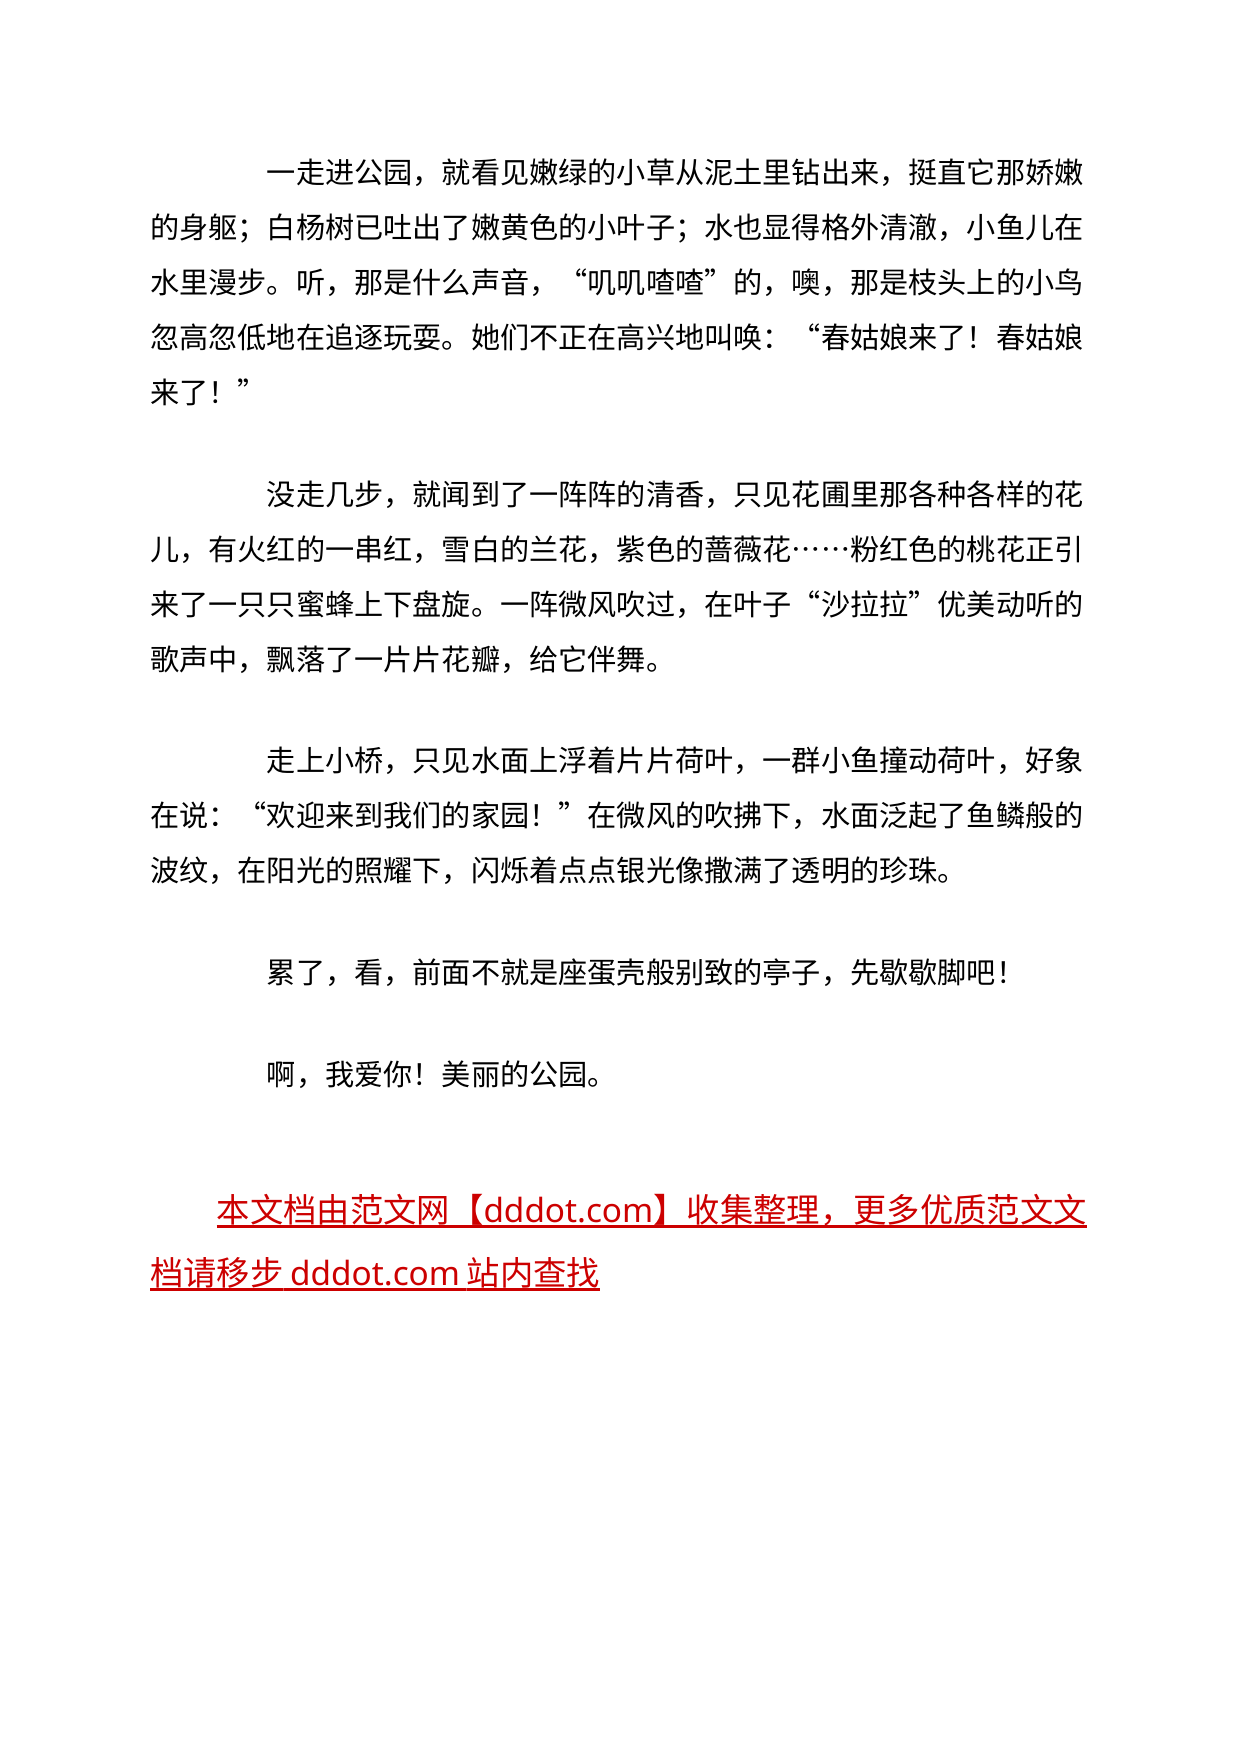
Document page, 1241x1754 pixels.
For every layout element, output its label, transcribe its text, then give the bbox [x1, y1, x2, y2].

text 累了，看，前面不就是座蛋壳般别致的亭子，先歇歇脚吧！ [150, 949, 1090, 992]
text 没走几步，就闻到了一阵阵的清香，只见花圃里那各种各样的花儿，有火红的一串红，雪白的兰花，紫色的蔷薇花……粉红色的桃花正引来了一只只蜜蜂上下盘旋。一阵微风吹过，在叶子“沙拉拉”优美动听的歌声中，飘落了一片片花瓣，给它伴舞。 [150, 471, 1090, 678]
text 走上小桥，只见水面上浮着片片荷叶，一群小鱼撞动荷叶，好象在说：“欢迎来到我们的家园！”在微风的吹拂下，水面泛起了鱼鳞般的波纹，在阳光的照耀下，闪烁着点点银光像撒满了透明的珍珠。 [150, 738, 1090, 890]
text 本文档由范文网【dddot.com】收集整理，更多优质范文文档请移步dddot.com站内查找 [150, 1184, 1090, 1295]
text 一走进公园，就看见嫩绿的小草从泥土里钻出来，挺直它那娇嫩的身躯；白杨树已吐出了嫩黄色的小叶子；水也显得格外清澈，小鱼儿在水里漫步。听，那是什么声音，“叽叽喳喳”的，噢，那是枝头上的小鸟忽高忽低地在追逐玩耍。她们不正在高兴地叫唤：“春姑娘来了！春姑娘来了！” [150, 150, 1090, 412]
text 啊，我爱你！美丽的公园。 [150, 1051, 1090, 1093]
